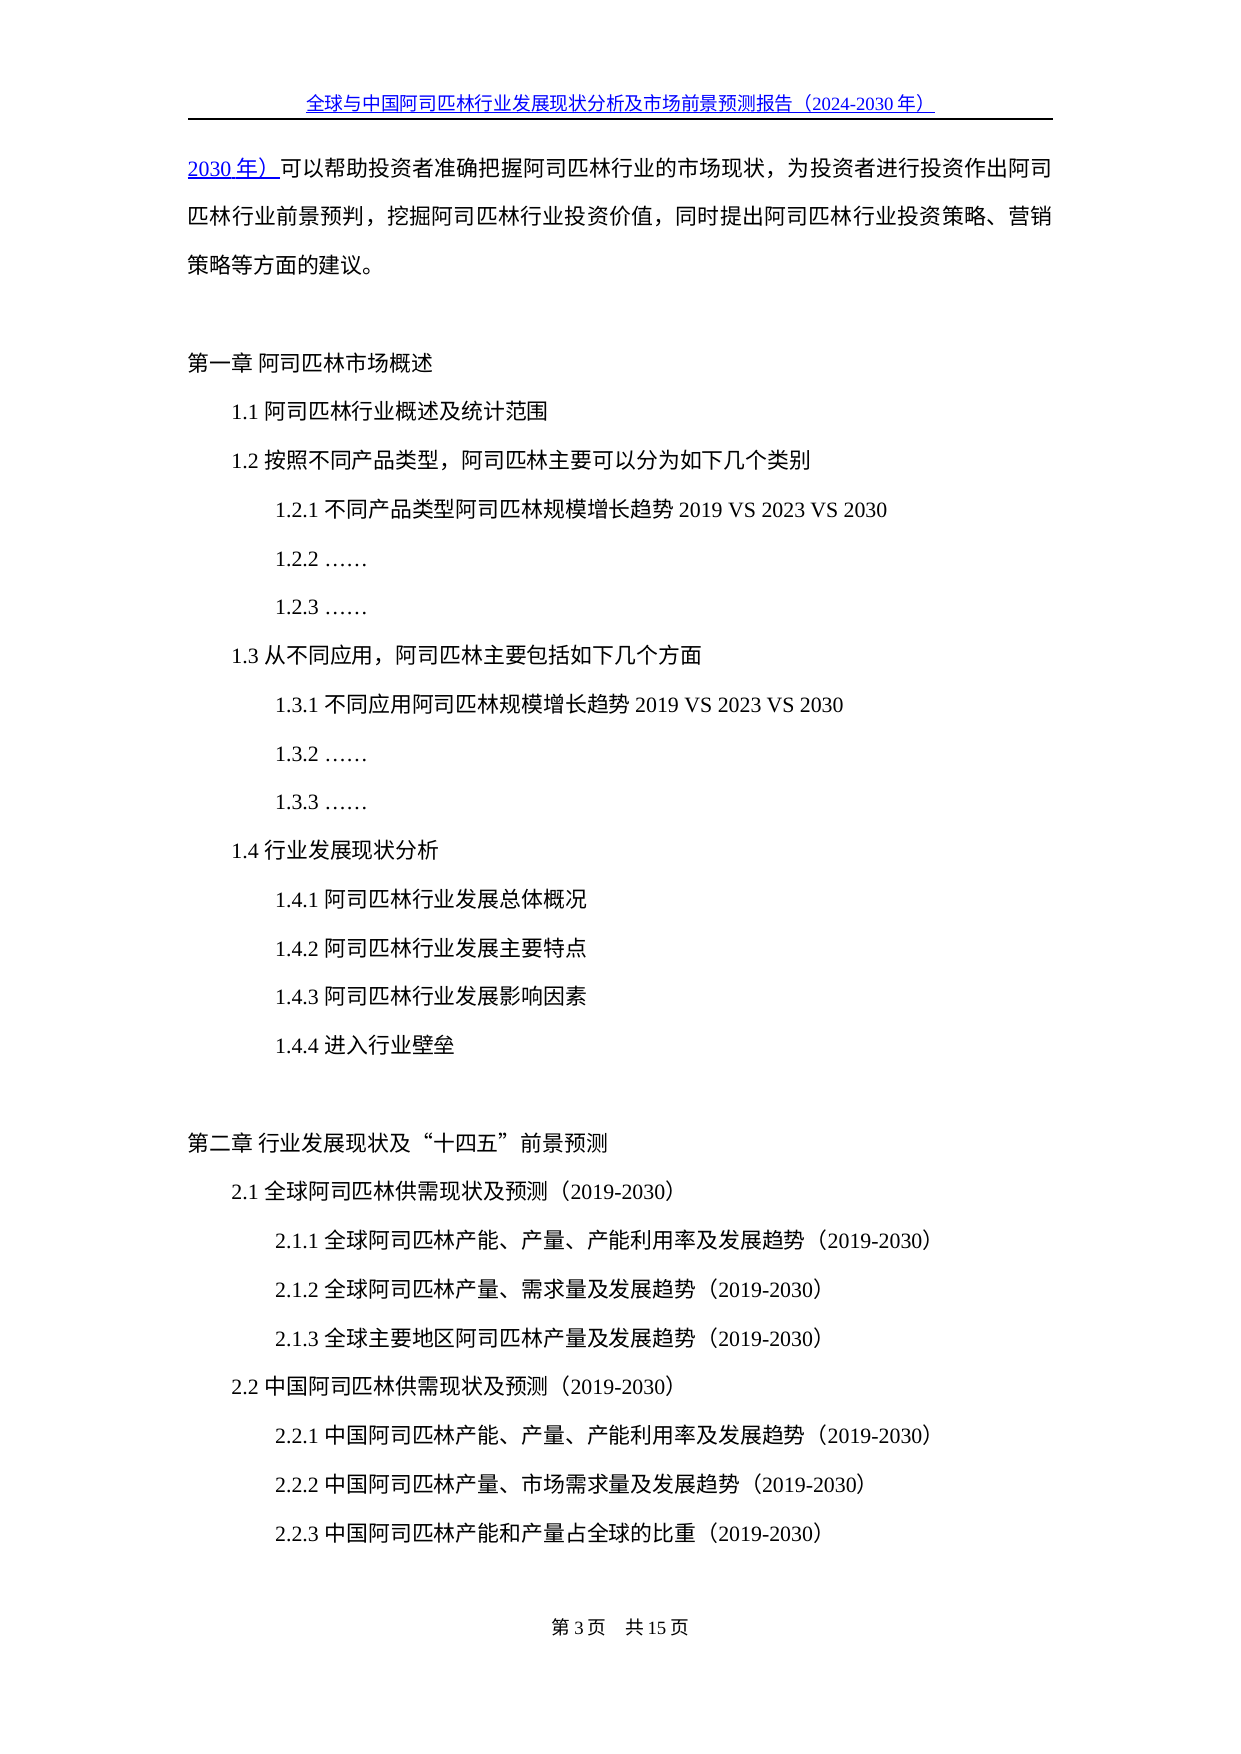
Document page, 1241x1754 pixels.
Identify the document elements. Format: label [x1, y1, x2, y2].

text [187, 150, 1053, 1548]
